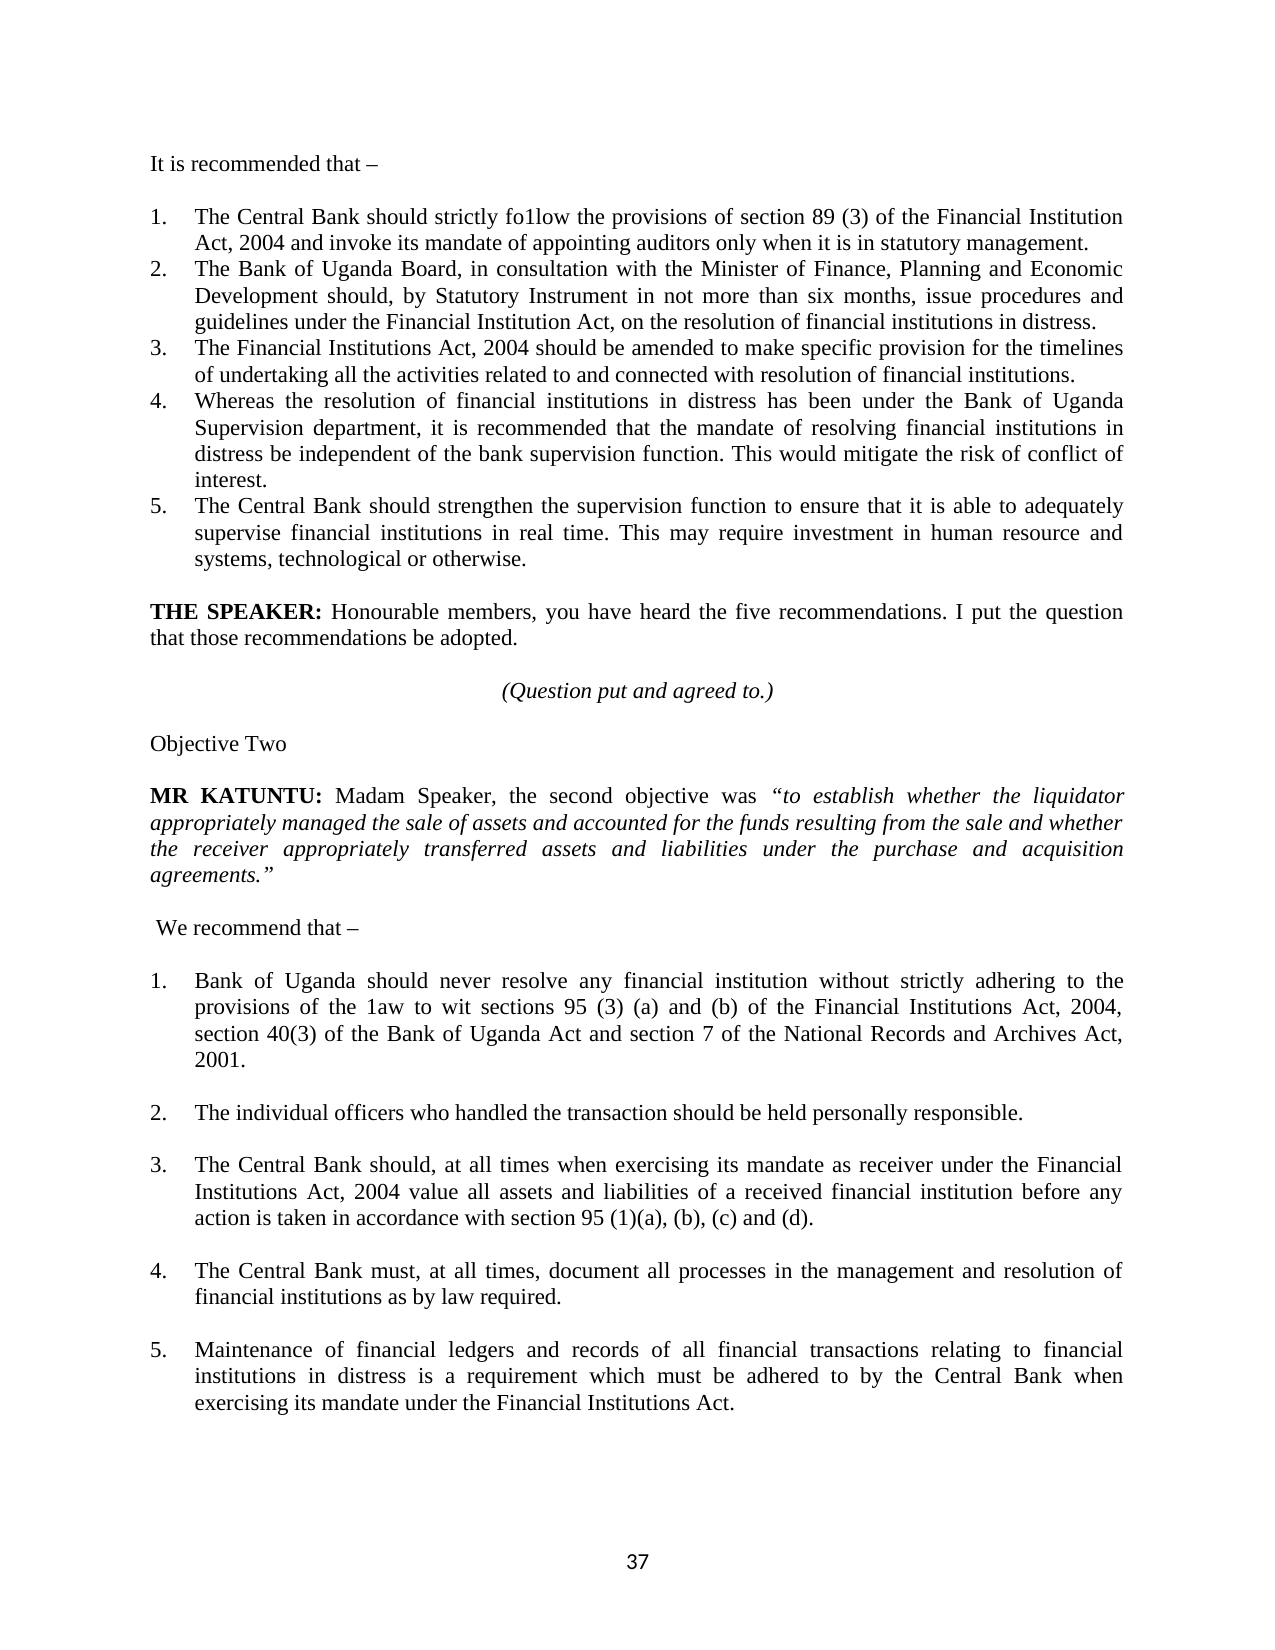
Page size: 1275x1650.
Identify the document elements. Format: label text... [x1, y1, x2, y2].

text (Question put and agreed to.) [150, 677, 1125, 703]
text Objective Two [150, 730, 1125, 756]
text 3. The Central Bank should, at all times when exercising its mandate as receiver under the Financial Institutions Act, 2004 value all assets and liabilities of a received financial institution before any action is taken in accordance with section 95 (1)(a), (b), (c) and (d). [150, 1151, 1125, 1231]
text THE SPEAKER: Honourable members, you have heard the five recommendations. I put the question that those recommendations be adopted. [150, 598, 1125, 651]
list Whereas the resolution of financial institutions in distress has been under the Bank of Uganda Supervision department, it is recommended that the mandate of resolving financial institutions in distress be independent of the bank supervision function. This would mitigate the risk of conflict of interest. [150, 387, 1125, 493]
text It is recommended that – [150, 150, 1125, 176]
list The Financial Institutions Act, 2004 should be amended to make specific provision for the timelines of undertaking all the activities related to and connected with resolution of financial institutions. [150, 334, 1125, 387]
text MR KATUNTU: Madam Speaker, the second objective was “to establish whether the liquidator appropriately managed the sale of assets and accounted for the funds resulting from the sale and whether the receiver appropriately transferred assets and liabilities under the purchase and acquisition agreements.” [150, 782, 1125, 888]
list The Bank of Uganda Board, in consultation with the Minister of Finance, Planning and Economic Development should, by Statutory Instrument in not more than six months, issue procedures and guidelines under the Financial Institution Act, on the resolution of financial institutions in distress. [150, 255, 1125, 334]
list The Central Bank should strictly fo1low the provisions of section 89 (3) of the Financial Institution Act, 2004 and invoke its mandate of appointing auditors only when it is in statutory management. [150, 203, 1125, 255]
text 4. The Central Bank must, at all times, document all processes in the management and resolution of financial institutions as by law required. [150, 1257, 1125, 1309]
text We recommend that – [150, 914, 1125, 941]
list Bank of Uganda should never resolve any financial institution without strictly adhering to the provisions of the 1aw to wit sections 95 (3) (a) and (b) of the Financial Institutions Act, 2004, section 40(3) of the Bank of Uganda Act and section 7 of the National Records and Archives Act, 2001. [150, 967, 1125, 1072]
text 5. Maintenance of financial ledgers and records of all financial transactions relating to financial institutions in distress is a requirement which must be adhered to by the Central Bank when exercising its mandate under the Financial Institutions Act. [150, 1336, 1125, 1415]
text 2. The individual officers who handled the transaction should be held personally responsible. [150, 1099, 1125, 1125]
list The Central Bank should strengthen the supervision function to ensure that it is able to adequately supervise financial institutions in real time. This may require investment in human resource and systems, technological or otherwise. [150, 493, 1125, 572]
